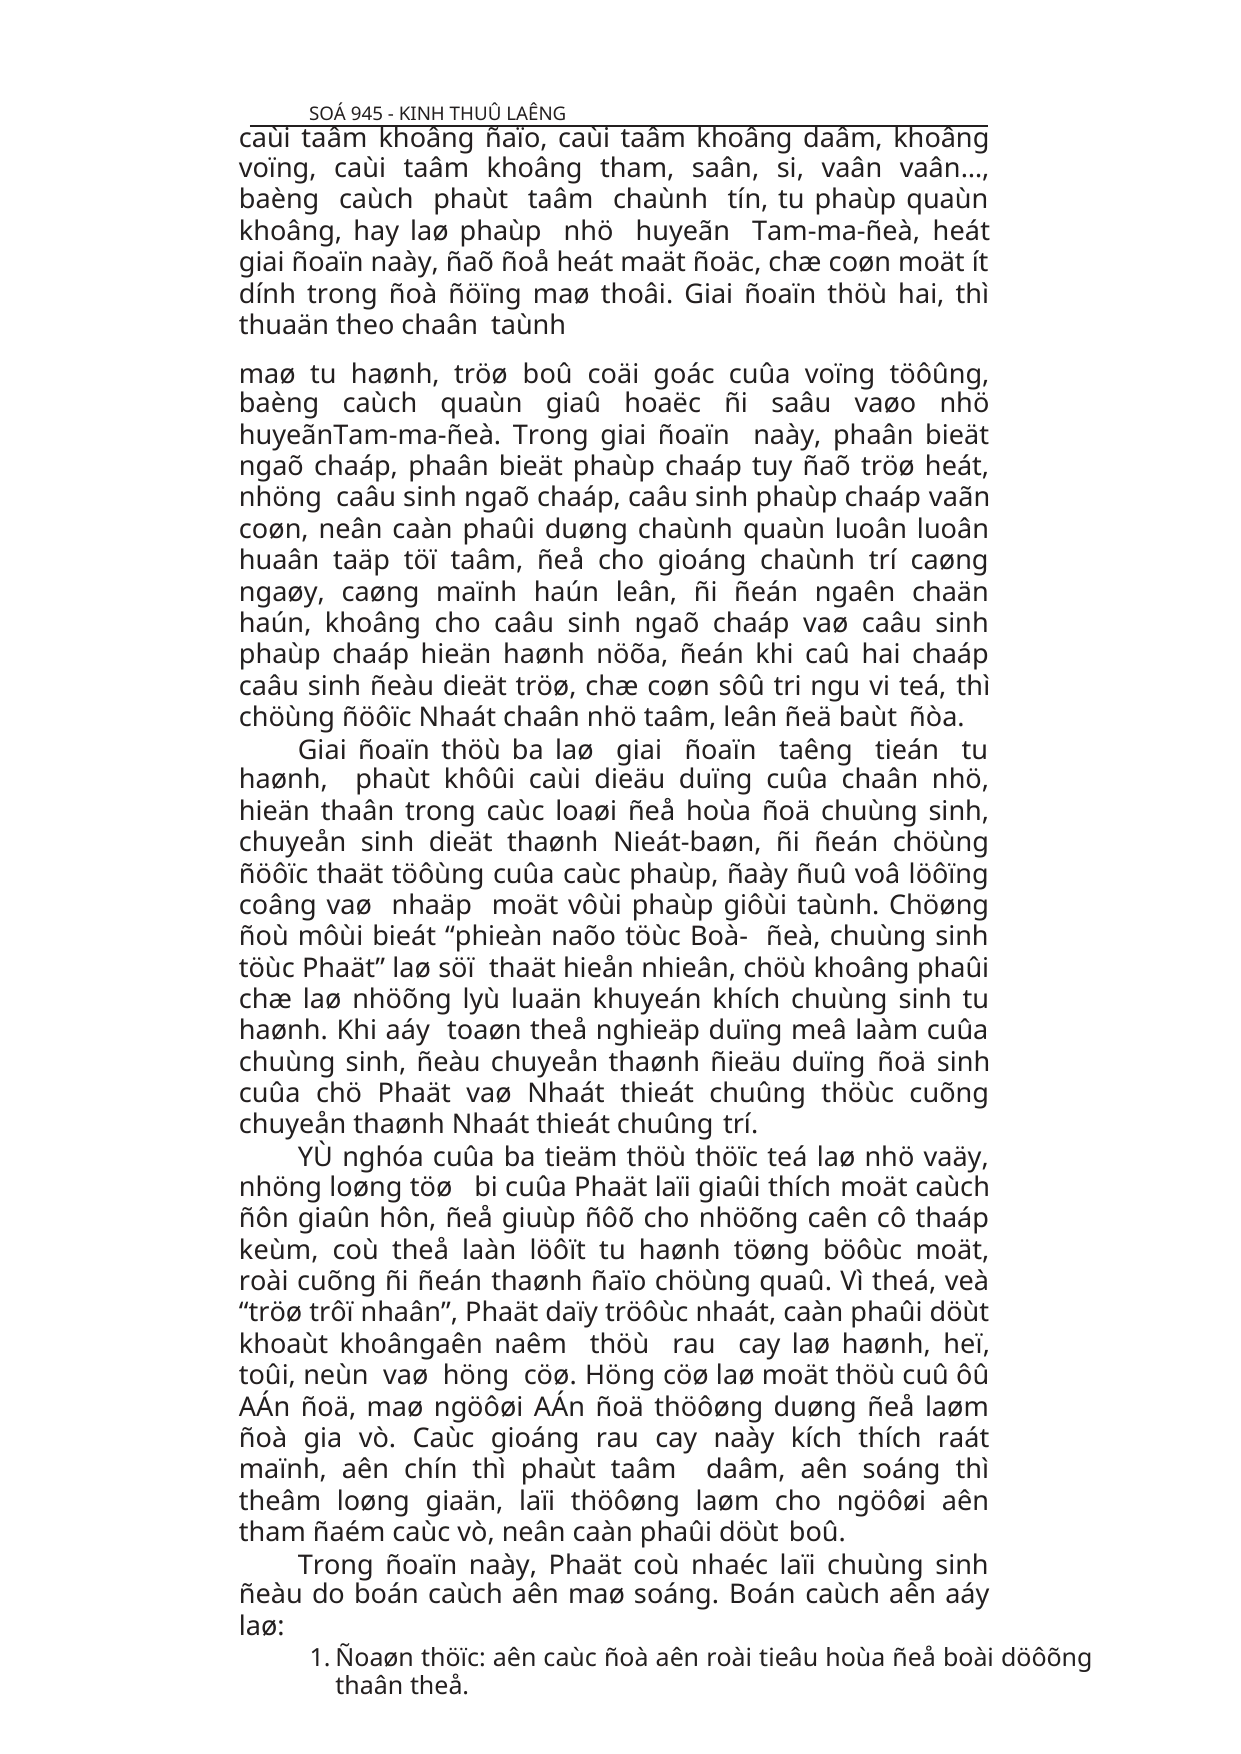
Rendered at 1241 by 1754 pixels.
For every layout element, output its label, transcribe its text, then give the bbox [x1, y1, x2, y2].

text YÙ nghóa cuûa ba tieäm thöù thöïc teá laø nhö vaäy, nhöng loøng töø bi cuûa Phaät laïi giaûi thích moät caùch ñôn giaûn hôn, ñeå giuùp ñôõ cho nhöõng caên cô thaáp keùm, coù theå laàn löôït tu haønh töøng böôùc moät, roài cuõng ñi ñeán thaønh ñaïo chöùng quaû. Vì theá, veà “tröø trôï nhaân”, Phaät daïy tröôùc nhaát, caàn phaûi döùt khoaùt khoângaên naêm thöù rau cay laø haønh, heï, toûi, neùn vaø höng cöø. Höng cöø laø moät thöù cuû ôû AÁn ñoä, maø ngöôøi AÁn ñoä thöôøng duøng ñeå laøm ñoà gia vò. Caùc gioáng rau cay naày kích thích raát maïnh, aên chín thì phaùt taâm daâm, aên soáng thì theâm loøng giaän, laïi thöôøng laøm cho ngöôøi aên tham ñaém caùc vò, neân caàn phaûi döùt boû. [239, 1142, 990, 1549]
text caùi taâm khoâng ñaïo, caùi taâm khoâng daâm, khoâng voïng, caùi taâm khoâng tham, saân, si, vaân vaân…, baèng caùch phaùt taâm chaùnh tín, tu phaùp quaùn khoâng, hay laø phaùp nhö huyeãn Tam-ma-ñeà, heát giai ñoaïn naày, ñaõ ñoå heát maät ñoäc, chæ coøn moät ít dính trong ñoà ñöïng maø thoâi. Giai ñoaïn thöù hai, thì thuaän theo chaân taùnh [239, 123, 990, 342]
text Trong ñoaïn naày, Phaät coù nhaéc laïi chuùng sinh ñeàu do boán caùch aên maø soáng. Boán caùch aên aáy laø: [239, 1549, 989, 1643]
list Ñoaøn thöïc: aên caùc ñoà aên roài tieâu hoùa ñeå boài döôõng thaân theå. [309, 1643, 1094, 1701]
text Giai ñoaïn thöù ba laø giai ñoaïn taêng tieán tu haønh, phaùt khôûi caùi dieäu duïng cuûa chaân nhö, hieän thaân trong caùc loaøi ñeå hoùa ñoä chuùng sinh, chuyeån sinh dieät thaønh Nieát-baøn, ñi ñeán chöùng ñöôïc thaät töôùng cuûa caùc phaùp, ñaày ñuû voâ löôïng coâng vaø nhaäp moät vôùi phaùp giôùi taùnh. Chöøng ñoù môùi bieát “phieàn naõo töùc Boà- ñeà, chuùng sinh töùc Phaät” laø söï thaät hieån nhieân, chöù khoâng phaûi chæ laø nhöõng lyù luaän khuyeán khích chuùng sinh tu haønh. Khi aáy toaøn theå nghieäp duïng meâ laàm cuûa chuùng sinh, ñeàu chuyeån thaønh ñieäu duïng ñoä sinh cuûa chö Phaät vaø Nhaát thieát chuûng thöùc cuõng chuyeån thaønh Nhaát thieát chuûng trí. [239, 734, 990, 1142]
text maø tu haønh, tröø boû coäi goác cuûa voïng töôûng, baèng caùch quaùn giaû hoaëc ñi saâu vaøo nhö huyeãnTam-ma-ñeà. Trong giai ñoaïn naày, phaân bieät ngaõ chaáp, phaân bieät phaùp chaáp tuy ñaõ tröø heát, nhöng caâu sinh ngaõ chaáp, caâu sinh phaùp chaáp vaãn coøn, neân caàn phaûi duøng chaùnh quaùn luoân luoân huaân taäp töï taâm, ñeå cho gioáng chaùnh trí caøng ngaøy, caøng maïnh haún leân, ñi ñeán ngaên chaän haún, khoâng cho caâu sinh ngaõ chaáp vaø caâu sinh phaùp chaáp hieän haønh nöõa, ñeán khi caû hai chaáp caâu sinh ñeàu dieät tröø, chæ coøn sôû tri ngu vi teá, thì chöùng ñöôïc Nhaát chaân nhö taâm, leân ñeä baùt ñòa. [239, 358, 990, 734]
